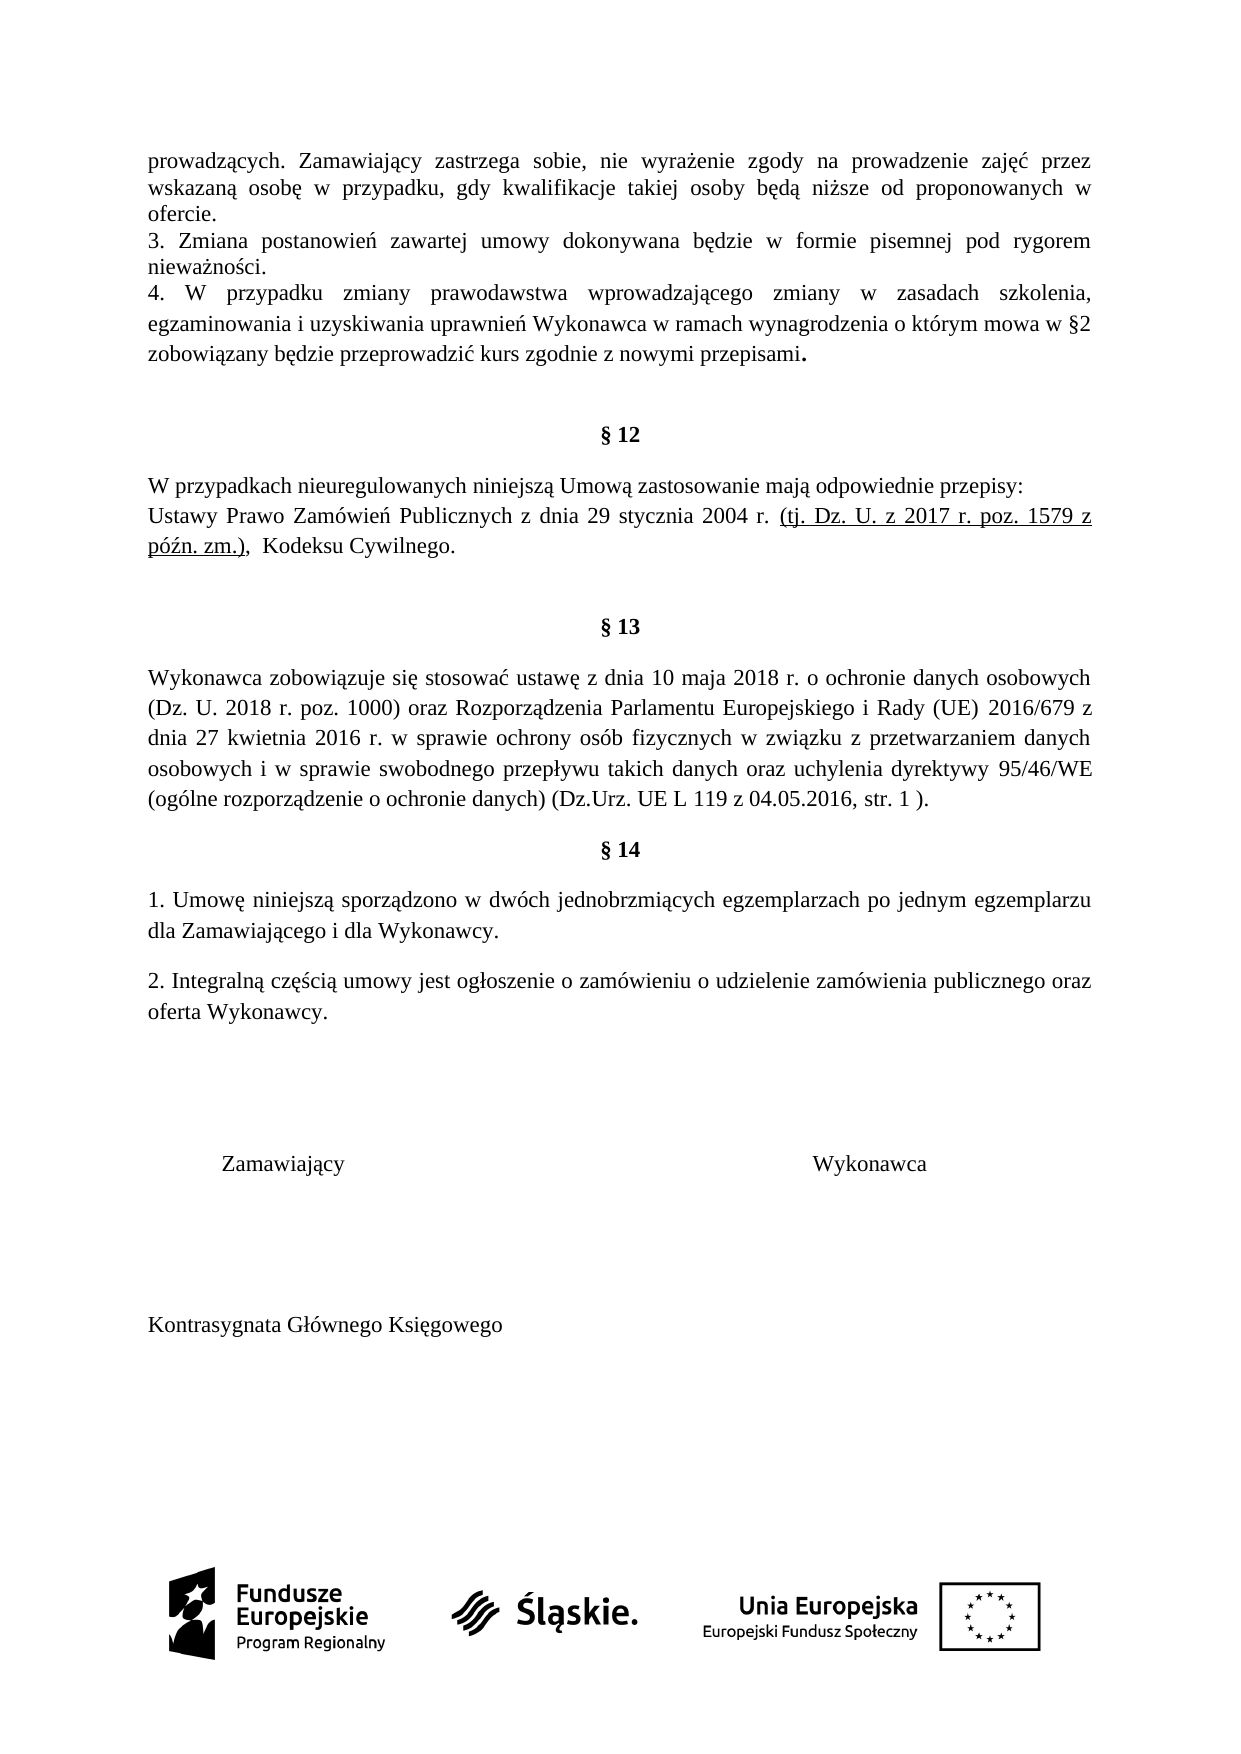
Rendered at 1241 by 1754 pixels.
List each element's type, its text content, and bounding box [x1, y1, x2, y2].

text W przypadkach nieuregulowanych niniejszą Umową zastosowanie mają odpowiednie przepisy: [148, 472, 1093, 498]
text 1. Umowę niniejszą sporządzono w dwóch jednobrzmiących egzemplarzach po jednym egzemplarzu dla Zamawiającego i dla Wykonawcy. [148, 886, 1093, 943]
text § 12 [148, 421, 1093, 447]
text Kontrasygnata Głównego Księgowego [148, 1311, 1093, 1338]
text § 14 [148, 836, 1093, 862]
text Zamawiający Wykonawca [148, 1150, 1093, 1177]
text § 13 [148, 613, 1093, 639]
text 2. Integralną częścią umowy jest ogłoszenie o zamówieniu o udzielenie zamówienia publicznego oraz oferta Wykonawcy. [148, 967, 1093, 1024]
text Ustawy Prawo Zamówień Publicznych z dnia 29 stycznia 2004 r. (tj. Dz. U. z 2017 r. poz. 1579 z późn. zm.), Kodeksu Cywilnego. [148, 502, 1093, 558]
text Wykonawca zobowiązuje się stosować ustawę z dnia 10 maja 2018 r. o ochronie danych osobowych (Dz. U. 2018 r. poz. 1000) oraz Rozporządzenia Parlamentu Europejskiego i Rady (UE) 2016/679 z dnia 27 kwietnia 2016 r. w sprawie ochrony osób fizycznych w związku z przetwarzaniem danych osobowych i w sprawie swobodnego przepływu takich danych oraz uchylenia dyrektywy 95/46/WE (ogólne rozporządzenie o ochronie danych) (Dz.Urz. UE L 119 z 04.05.2016, str. 1 ). [148, 664, 1093, 811]
picture [147, 1546, 1062, 1681]
text 3. Zmiana postanowień zawartej umowy dokonywana będzie w formie pisemnej pod rygorem nieważności. [148, 227, 1093, 279]
text 4. W przypadku zmiany prawodawstwa wprowadzającego zmiany w zasadach szkolenia, egzaminowania i uzyskiwania uprawnień Wykonawca w ramach wynagrodzenia o którym mowa w §2 zobowiązany będzie przeprowadzić kurs zgodnie z nowymi przepisami. [148, 279, 1093, 366]
